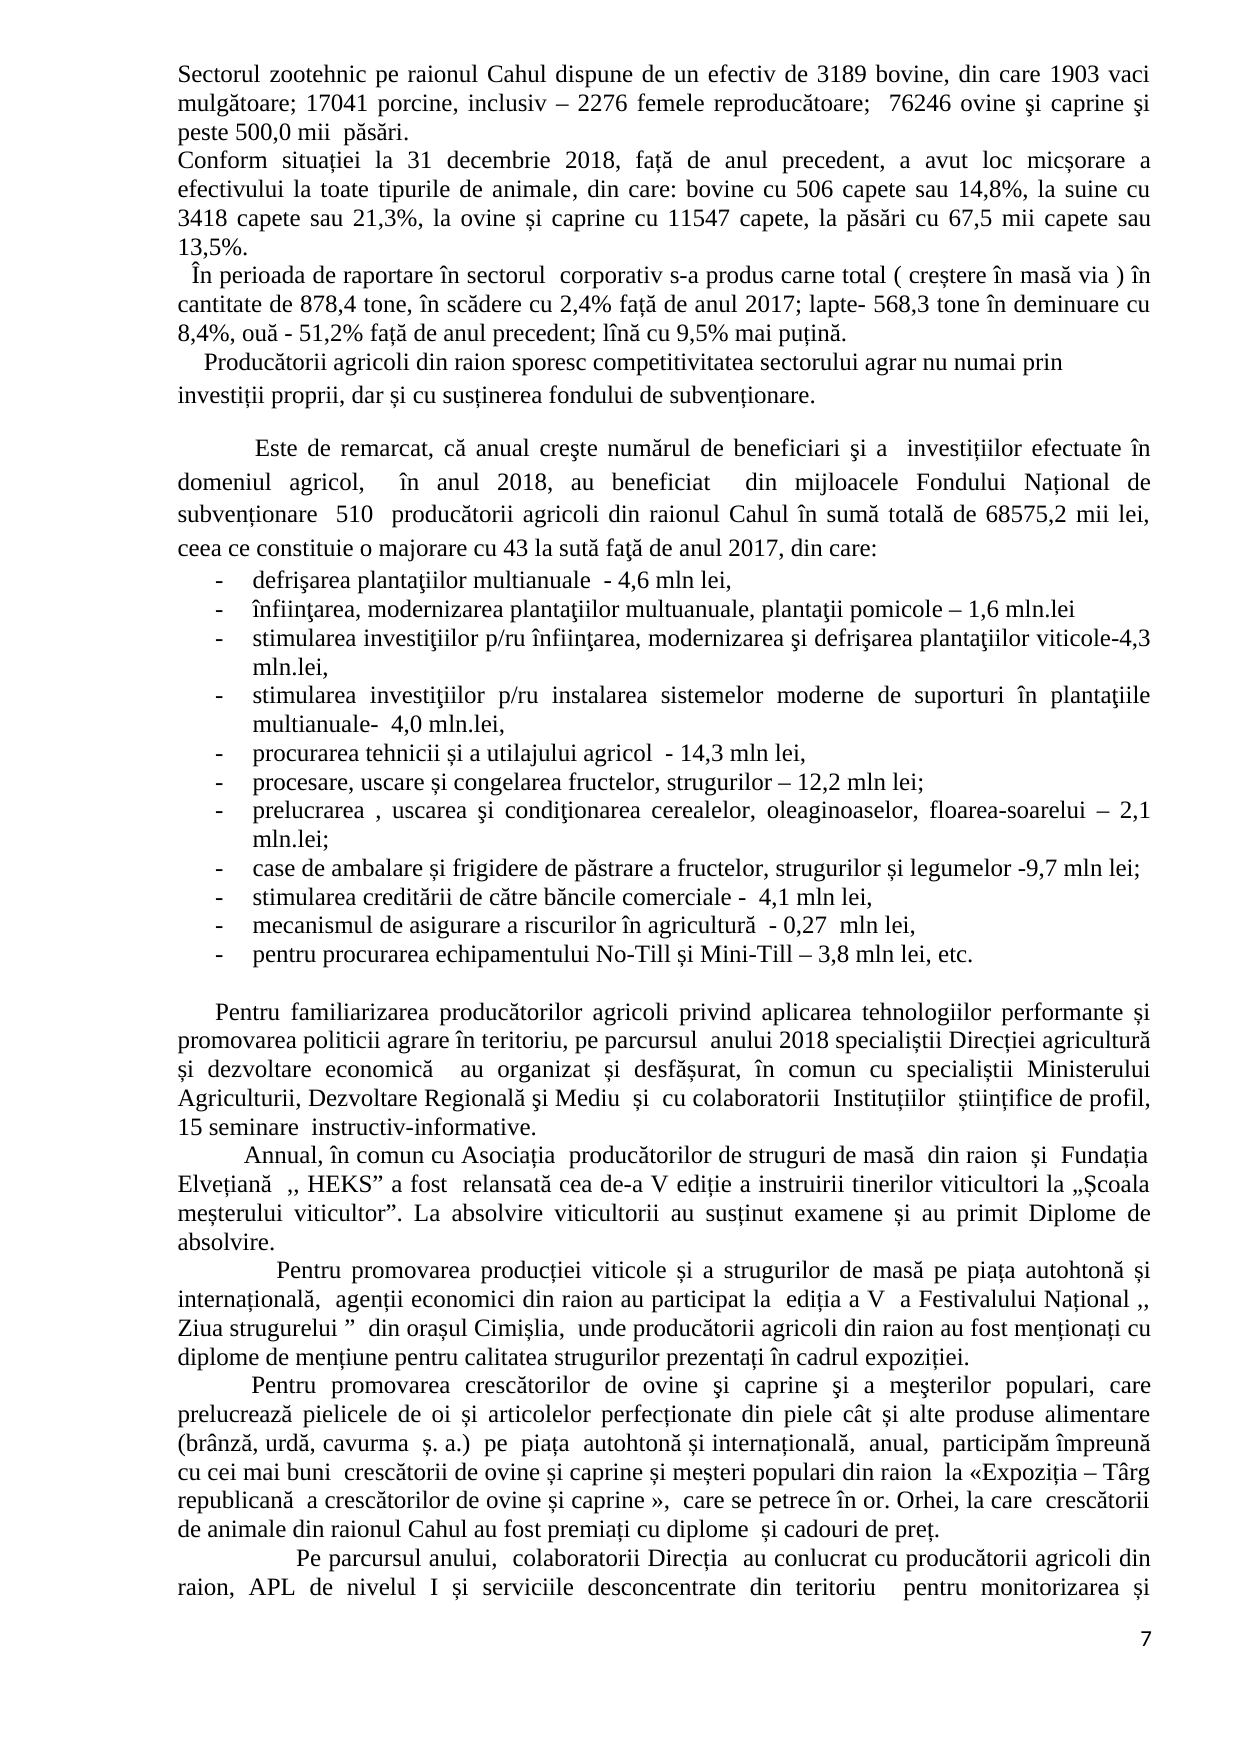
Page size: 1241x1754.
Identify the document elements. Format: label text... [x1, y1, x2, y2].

text Este de remarcat, că anual creşte numărul de beneficiari şi a investițiilor efectuate în domeniul agricol, în anul 2018, au beneficiat din mijloacele Fondului Național de subvenționare 510 producătorii agricoli din raionul Cahul în sumă totală de 68575,2 mii lei, ceea ce constituie o majorare cu 43 la sută faţă de anul 2017, din care: [177, 433, 1152, 561]
list stimularea investiţiilor p/ru înfiinţarea, modernizarea şi defrişarea plantaţiilor viticole-4,3 mln.lei, [215, 623, 1152, 681]
text Sectorul zootehnic pe raionul Cahul dispune de un efectiv de 3189 bovine, din care 1903 vaci mulgătoare; 17041 porcine, inclusiv – 2276 femele reproducătoare; 76246 ovine şi caprine şi peste 500,0 mii păsări. [177, 59, 1152, 145]
text Pentru familiarizarea producătorilor agricoli privind aplicarea tehnologiilor performante și promovarea politicii agrare în teritoriu, pe parcursul anului 2018 specialiștii Direcției agricultură și dezvoltare economică au organizat și desfășurat, în comun cu specialiștii Ministerului Agriculturii, Dezvoltare Regională şi Mediu și cu colaboratorii Instituțiilor științifice de profil, 15 seminare instructiv-informative. [177, 997, 1152, 1141]
text În perioada de raportare în sectorul corporativ s-a produs carne total ( creștere în masă via ) în cantitate de 878,4 tone, în scădere cu 2,4% față de anul 2017; lapte- 568,3 tone în deminuare cu 8,4%, ouă - 51,2% față de anul precedent; lînă cu 9,5% mai puțină. [177, 260, 1152, 347]
list înfiinţarea, modernizarea plantaţiilor multuanuale, plantaţii pomicole – 1,6 mln.lei [215, 594, 1152, 623]
list prelucrarea , uscarea şi condiţionarea cerealelor, oleaginoaselor, floarea-soarelui – 2,1 mln.lei; [215, 796, 1152, 853]
text Annual, în comun cu Asociația producătorilor de struguri de masă din raion și Fundația Elvețiană ,, HEKS” a fost relansată cea de-a V ediție a instruirii tinerilor viticultori la „Școala meșterului viticultor”. La absolvire viticultorii au susținut examene și au primit Diplome de absolvire. [177, 1141, 1152, 1256]
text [177, 1543, 1152, 1601]
list mecanismul de asigurare a riscurilor în agricultură - 0,27 mln lei, [215, 911, 1152, 939]
list stimularea investiţiilor p/ru instalarea sistemelor moderne de suporturi în plantaţiile multianuale- 4,0 mln.lei, [215, 681, 1152, 738]
list pentru procurarea echipamentului No-Till și Mini-Till – 3,8 mln lei, etc. [215, 939, 1152, 968]
list case de ambalare și frigidere de păstrare a fructelor, strugurilor și legumelor -9,7 mln lei; [215, 853, 1152, 882]
text Producătorii agricoli din raion sporesc competitivitatea sectorului agrar nu numai prin investiții proprii, dar și cu susținerea fondului de subvenționare. [177, 347, 1152, 408]
list procesare, uscare și congelarea fructelor, strugurilor – 12,2 mln lei; [215, 767, 1152, 796]
text Pentru promovarea producției viticole și a strugurilor de masă pe piața autohtonă și internațională, agenții economici din raion au participat la ediția a V a Festivalului Național ,, Ziua strugurelui ” din orașul Cimișlia, unde producătorii agricoli din raion au fost menționați cu diplome de mențiune pentru calitatea strugurilor prezentați în cadrul expoziției. [177, 1256, 1152, 1371]
list defrişarea plantaţiilor multianuale - 4,6 mln lei, [215, 566, 1152, 594]
list stimularea creditării de către băncile comerciale - 4,1 mln lei, [215, 882, 1152, 911]
text Conform situației la 31 decembrie 2018, față de anul precedent, a avut loc micșorare a efectivului la toate tipurile de animale, din care: bovine cu 506 capete sau 14,8%, la suine cu 3418 capete sau 21,3%, la ovine și caprine cu 11547 capete, la păsări cu 67,5 mii capete sau 13,5%. [177, 145, 1152, 260]
text Pentru promovarea crescătorilor de ovine şi caprine şi a meşterilor populari, care prelucrează pielicele de oi și articolelor perfecționate din piele cât și alte produse alimentare (brânză, urdă, cavurma ș. a.) pe piața autohtonă și internațională, anual, participăm împreună cu cei mai buni crescătorii de ovine și caprine și meșteri populari din raion la «Expoziția – Târg republicană a crescătorilor de ovine și caprine », care se petrece în or. Orhei, la care crescătorii de animale din raionul Cahul au fost premiați cu diplome și cadouri de preț. [177, 1371, 1152, 1543]
list procurarea tehnicii și a utilajului agricol - 14,3 mln lei, [215, 738, 1152, 767]
